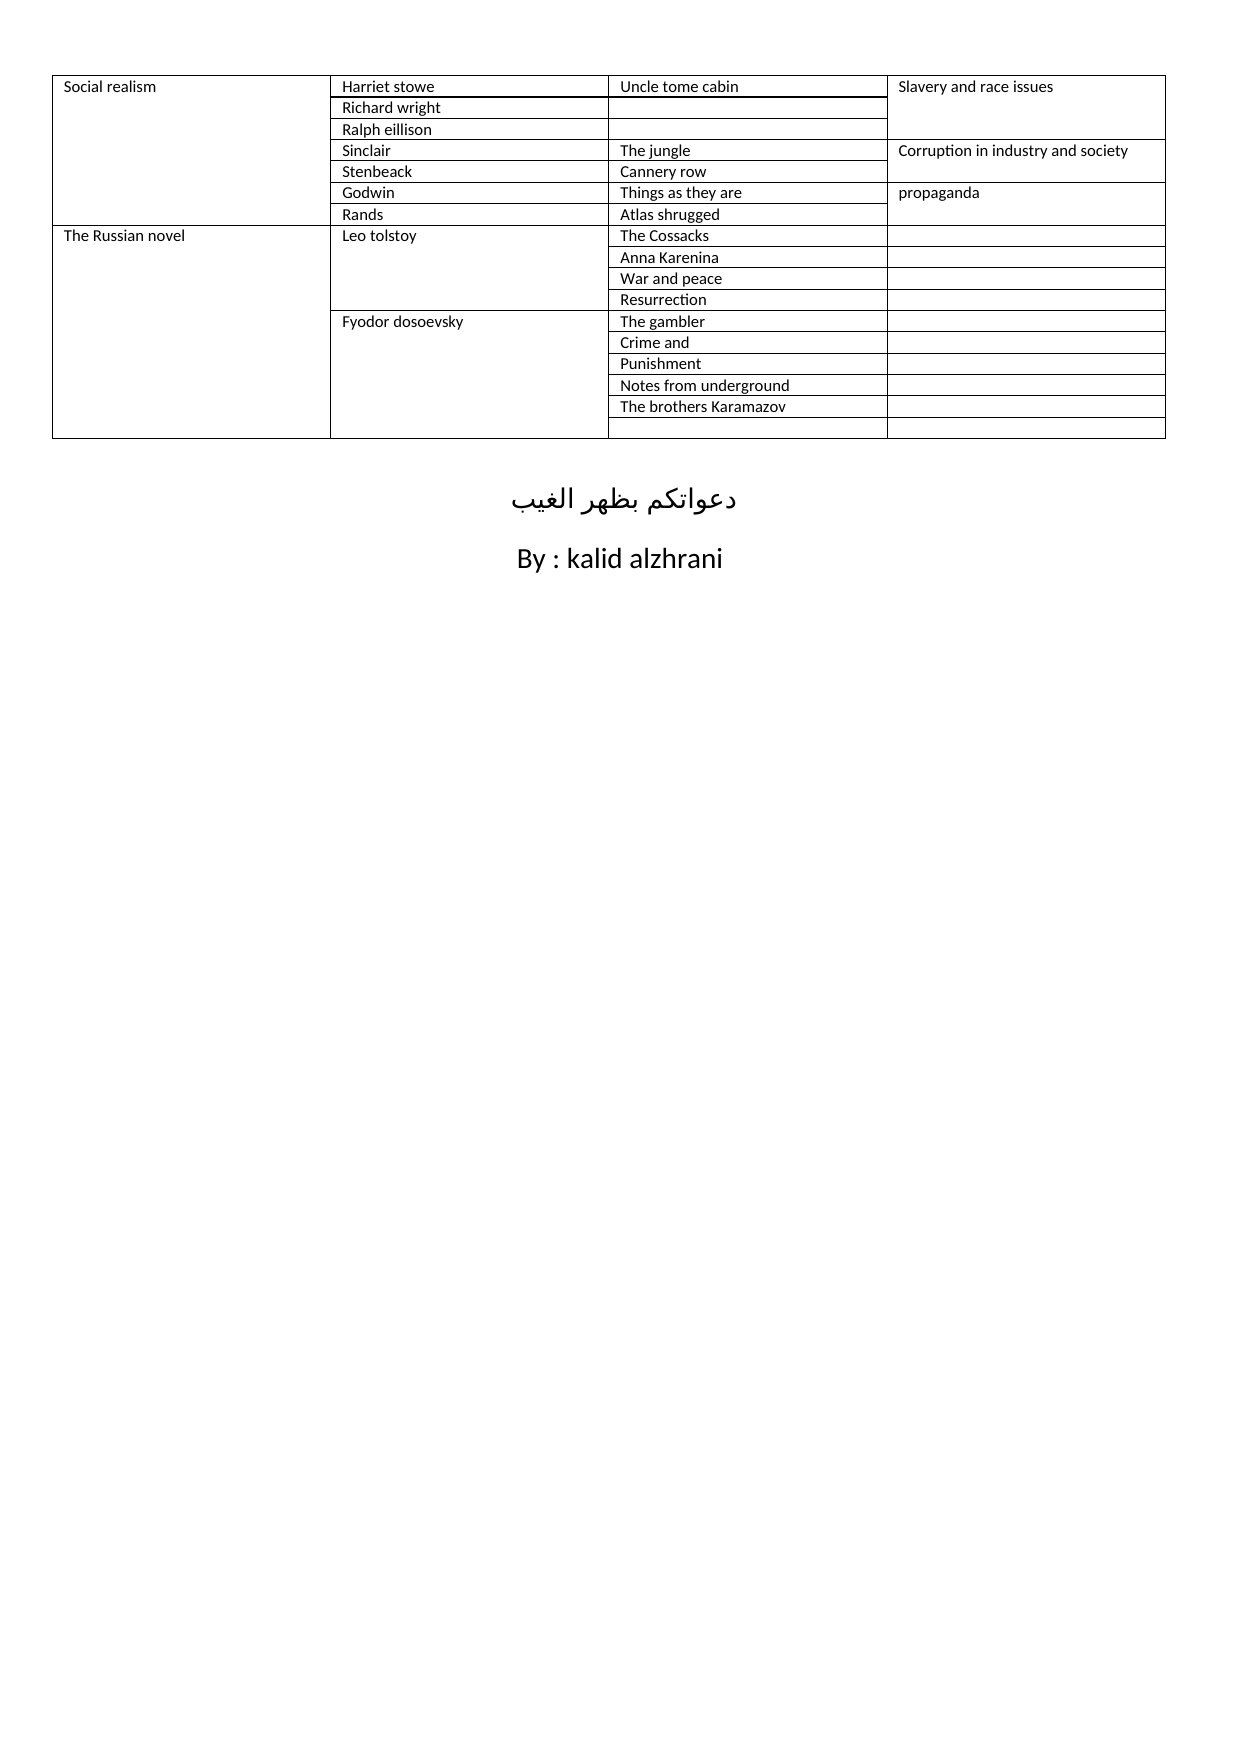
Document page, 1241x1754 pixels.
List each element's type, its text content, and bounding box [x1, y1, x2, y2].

table_cell Social realism [53, 76, 330, 224]
table_cell [888, 226, 1165, 246]
table_cell The Cossacks [609, 226, 887, 246]
table_cell propaganda [888, 183, 1165, 224]
table_cell Atlas shrugged [609, 204, 887, 224]
table_cell Ralph eillison [331, 119, 608, 139]
table_cell [888, 396, 1165, 417]
table_cell [888, 268, 1165, 288]
table_cell Resurrection [609, 290, 887, 310]
table_cell Crime and [609, 332, 887, 353]
table_cell Slavery and race issues [888, 76, 1165, 139]
table_cell [888, 354, 1165, 374]
table_cell Leo tolstoy [331, 226, 608, 310]
table_cell The jungle [609, 140, 887, 160]
table_cell [888, 418, 1165, 438]
table_cell The Russian novel [53, 226, 330, 438]
table_cell [888, 311, 1165, 331]
table_cell [888, 375, 1165, 395]
table_cell The gambler [609, 311, 887, 331]
table_cell Anna Karenina [609, 247, 887, 267]
table_cell Cannery row [609, 161, 887, 182]
table_cell Sinclair [331, 140, 608, 160]
table_cell [888, 290, 1165, 310]
table_cell Stenbeack [331, 161, 608, 182]
text دعواتكم بظهر الغيب [75, 483, 1165, 514]
table_cell [609, 418, 887, 438]
table_cell War and peace [609, 268, 887, 288]
table_cell Godwin [331, 183, 608, 203]
table_cell Corruption in industry and society [888, 140, 1165, 182]
table_cell [609, 119, 887, 139]
table_cell Rands [331, 204, 608, 224]
table_cell Richard wright [331, 98, 608, 118]
table_cell The brothers Karamazov [609, 396, 887, 417]
table_cell Harriet stowe [331, 76, 608, 96]
table_cell [888, 332, 1165, 353]
table_cell Punishment [609, 354, 887, 374]
text By : kalid alzhrani [75, 540, 1165, 576]
table_cell [888, 247, 1165, 267]
table_cell Fyodor dosoevsky [331, 311, 608, 438]
table_cell Things as they are [609, 183, 887, 203]
table_cell [609, 98, 887, 118]
table_cell Notes from underground [609, 375, 887, 395]
table_cell Uncle tome cabin [609, 76, 887, 96]
